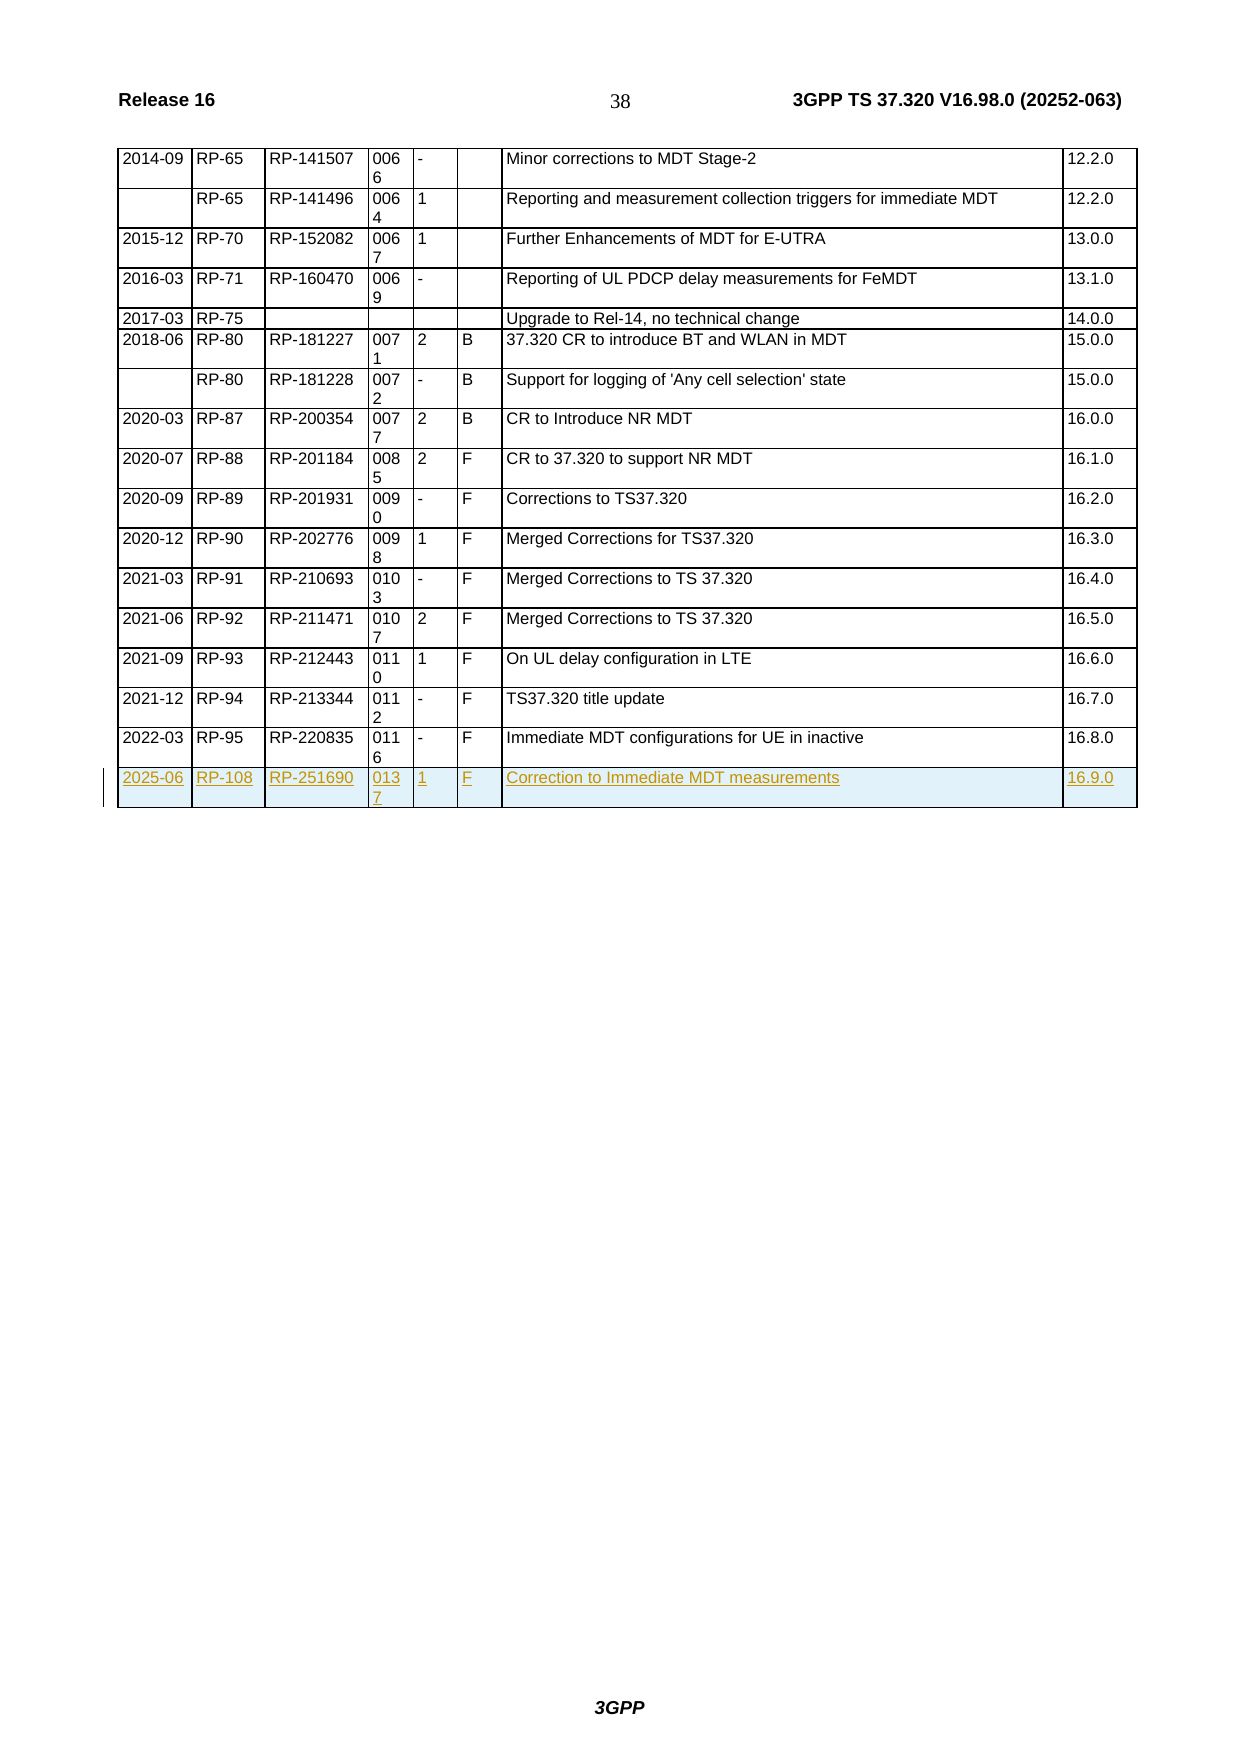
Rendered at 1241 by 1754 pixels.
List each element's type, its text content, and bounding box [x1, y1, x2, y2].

table_cell 2021-09 [119, 649, 191, 687]
table_cell F [458, 529, 501, 567]
table_cell F [458, 609, 501, 647]
table_cell [458, 269, 501, 307]
table_cell RP-220835 [266, 728, 368, 767]
table_cell 2021-03 [119, 569, 191, 607]
table_cell 16.0.0 [1064, 409, 1136, 447]
table_cell 1 [414, 229, 457, 267]
table_cell 2 [414, 449, 457, 487]
table_cell 16.5.0 [1064, 609, 1136, 647]
table_cell [458, 229, 501, 267]
table_cell F [458, 489, 501, 527]
table_cell 0103 [369, 569, 413, 607]
table_cell 0077 [369, 409, 413, 447]
table_cell F [458, 449, 501, 487]
table_cell RP-87 [193, 409, 264, 447]
table_cell - [414, 269, 457, 307]
table_cell 2020-03 [119, 409, 191, 447]
table_cell RP-141496 [266, 189, 368, 227]
table_cell RP-80 [193, 369, 264, 408]
table_cell B [458, 409, 501, 447]
table_cell RP-201931 [266, 489, 368, 527]
table_cell Immediate MDT configurations for UE in inactive [503, 728, 1062, 767]
table_cell [458, 149, 501, 187]
table_cell 1 [414, 529, 457, 567]
table_cell [369, 309, 413, 328]
table_cell RP-160470 [266, 269, 368, 307]
table_cell On UL delay configuration in LTE [503, 649, 1062, 687]
table_cell RP-95 [193, 728, 264, 767]
table_cell RP-90 [193, 529, 264, 567]
table_cell F [458, 649, 501, 687]
table_cell F [458, 688, 501, 727]
table_cell 0067 [369, 229, 413, 267]
table_cell 15.0.0 [1064, 369, 1136, 408]
table_cell RP-202776 [266, 529, 368, 567]
table_cell 16.2.0 [1064, 489, 1136, 527]
table_cell [458, 309, 501, 328]
table_cell Merged Corrections for TS37.320 [503, 529, 1062, 567]
table_cell Corrections to TS37.320 [503, 489, 1062, 527]
table_cell 2 [414, 409, 457, 447]
table_cell RP-89 [193, 489, 264, 527]
table_cell Merged Corrections to TS 37.320 [503, 569, 1062, 607]
table_cell F [458, 569, 501, 607]
table_cell 0116 [369, 728, 413, 767]
table_cell RP-181227 [266, 330, 368, 368]
table_cell 2021-06 [119, 609, 191, 647]
table_cell 0064 [369, 189, 413, 227]
table_cell RP-200354 [266, 409, 368, 447]
table_cell Further Enhancements of MDT for E-UTRA [503, 229, 1062, 267]
table_cell RP-93 [193, 649, 264, 687]
table_cell - [414, 569, 457, 607]
table_cell 2016-03 [119, 269, 191, 307]
table_cell Reporting of UL PDCP delay measurements for FeMDT [503, 269, 1062, 307]
table_cell 13.1.0 [1064, 269, 1136, 307]
table_cell RP-201184 [266, 449, 368, 487]
table_cell RP-75 [193, 309, 264, 328]
table_cell 2018-06 [119, 330, 191, 368]
table_cell 14.0.0 [1064, 309, 1136, 328]
table_cell 1 [414, 189, 457, 227]
table_cell 16.7.0 [1064, 688, 1136, 727]
table_cell 2022-03 [119, 728, 191, 767]
table_cell 0112 [369, 688, 413, 727]
table_cell 2017-03 [119, 309, 191, 328]
table_cell CR to 37.320 to support NR MDT [503, 449, 1062, 487]
table_cell 0107 [369, 609, 413, 647]
table_cell RP-71 [193, 269, 264, 307]
table_cell [414, 309, 457, 328]
table_cell 2020-09 [119, 489, 191, 527]
table_cell - [414, 688, 457, 727]
table_cell Reporting and measurement collection triggers for immediate MDT [503, 189, 1062, 227]
table_cell RP-65 [193, 189, 264, 227]
table_cell Upgrade to Rel-14, no technical change [503, 309, 1062, 328]
table_cell RP-213344 [266, 688, 368, 727]
table_cell 12.2.0 [1064, 149, 1136, 187]
table_cell Minor corrections to MDT Stage-2 [503, 149, 1062, 187]
table_cell 2 [414, 609, 457, 647]
table_cell 0066 [369, 149, 413, 187]
table_cell RP-94 [193, 688, 264, 727]
table_cell 2020-12 [119, 529, 191, 567]
table_cell 12.2.0 [1064, 189, 1136, 227]
table_cell F [458, 728, 501, 767]
table_cell 0072 [369, 369, 413, 408]
table_cell 2015-12 [119, 229, 191, 267]
table_cell RP-181228 [266, 369, 368, 408]
table_cell 0090 [369, 489, 413, 527]
table_cell 2021-12 [119, 688, 191, 727]
table_cell 16.6.0 [1064, 649, 1136, 687]
table_cell RP-212443 [266, 649, 368, 687]
table_cell 15.0.0 [1064, 330, 1136, 368]
table_cell Merged Corrections to TS 37.320 [503, 609, 1062, 647]
table_cell 0071 [369, 330, 413, 368]
table_cell RP-70 [193, 229, 264, 267]
table_cell Support for logging of 'Any cell selection' state [503, 369, 1062, 408]
table_cell B [458, 369, 501, 408]
table_cell 16.8.0 [1064, 728, 1136, 767]
table_cell 1 [414, 649, 457, 687]
table_cell 2020-07 [119, 449, 191, 487]
table_cell RP-211471 [266, 609, 368, 647]
table_cell RP-210693 [266, 569, 368, 607]
table_cell - [414, 149, 457, 187]
table_cell [119, 189, 191, 227]
table_cell 0085 [369, 449, 413, 487]
table_cell RP-141507 [266, 149, 368, 187]
table_cell [266, 309, 368, 328]
table_cell 0069 [369, 269, 413, 307]
table_cell 16.4.0 [1064, 569, 1136, 607]
table_cell RP-80 [193, 330, 264, 368]
table_cell 37.320 CR to introduce BT and WLAN in MDT [503, 330, 1062, 368]
table_cell [119, 369, 191, 408]
table_cell 16.1.0 [1064, 449, 1136, 487]
table_cell B [458, 330, 501, 368]
table_cell RP-152082 [266, 229, 368, 267]
table_cell [458, 189, 501, 227]
table_cell 2 [414, 330, 457, 368]
table_cell 16.3.0 [1064, 529, 1136, 567]
table_cell TS37.320 title update [503, 688, 1062, 727]
table_cell RP-92 [193, 609, 264, 647]
table_cell RP-88 [193, 449, 264, 487]
table_cell RP-91 [193, 569, 264, 607]
table_cell - [414, 489, 457, 527]
table_cell - [414, 728, 457, 767]
table_cell 0110 [369, 649, 413, 687]
table_cell 13.0.0 [1064, 229, 1136, 267]
table_cell 0098 [369, 529, 413, 567]
table_cell RP-65 [193, 149, 264, 187]
table_cell 2014-09 [119, 149, 191, 187]
table_cell CR to Introduce NR MDT [503, 409, 1062, 447]
table_cell - [414, 369, 457, 408]
